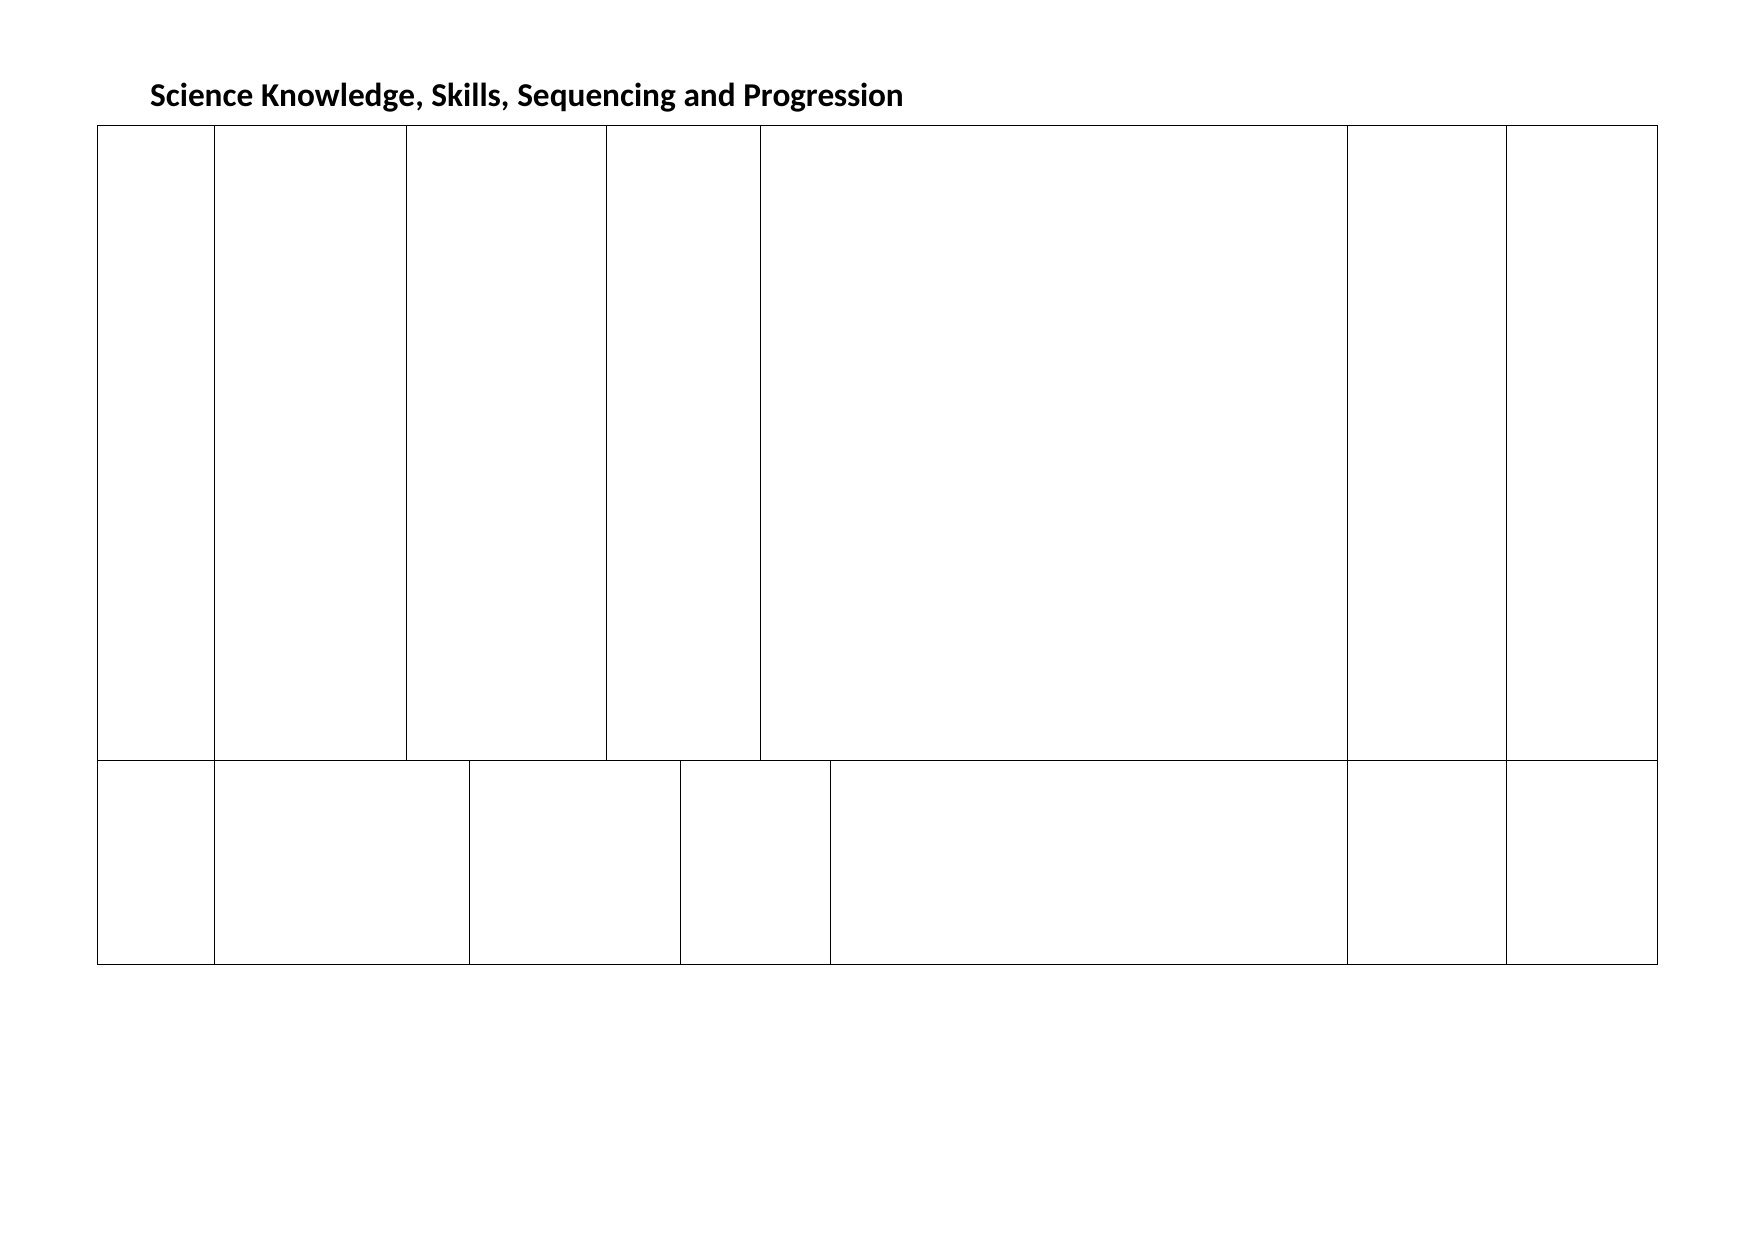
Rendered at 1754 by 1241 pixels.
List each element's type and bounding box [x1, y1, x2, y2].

table_cell [607, 126, 760, 760]
table_cell [215, 126, 406, 760]
table_cell [98, 761, 214, 964]
table_cell [1507, 126, 1657, 760]
table_cell [831, 761, 1347, 964]
table_cell [761, 126, 1347, 760]
table_cell [470, 761, 680, 964]
table_cell [98, 126, 214, 760]
table_cell [681, 761, 830, 964]
table_cell [407, 126, 606, 760]
table_cell [215, 761, 469, 964]
table_cell [1348, 761, 1506, 964]
table_cell [1348, 126, 1506, 760]
table_cell [1507, 761, 1657, 964]
